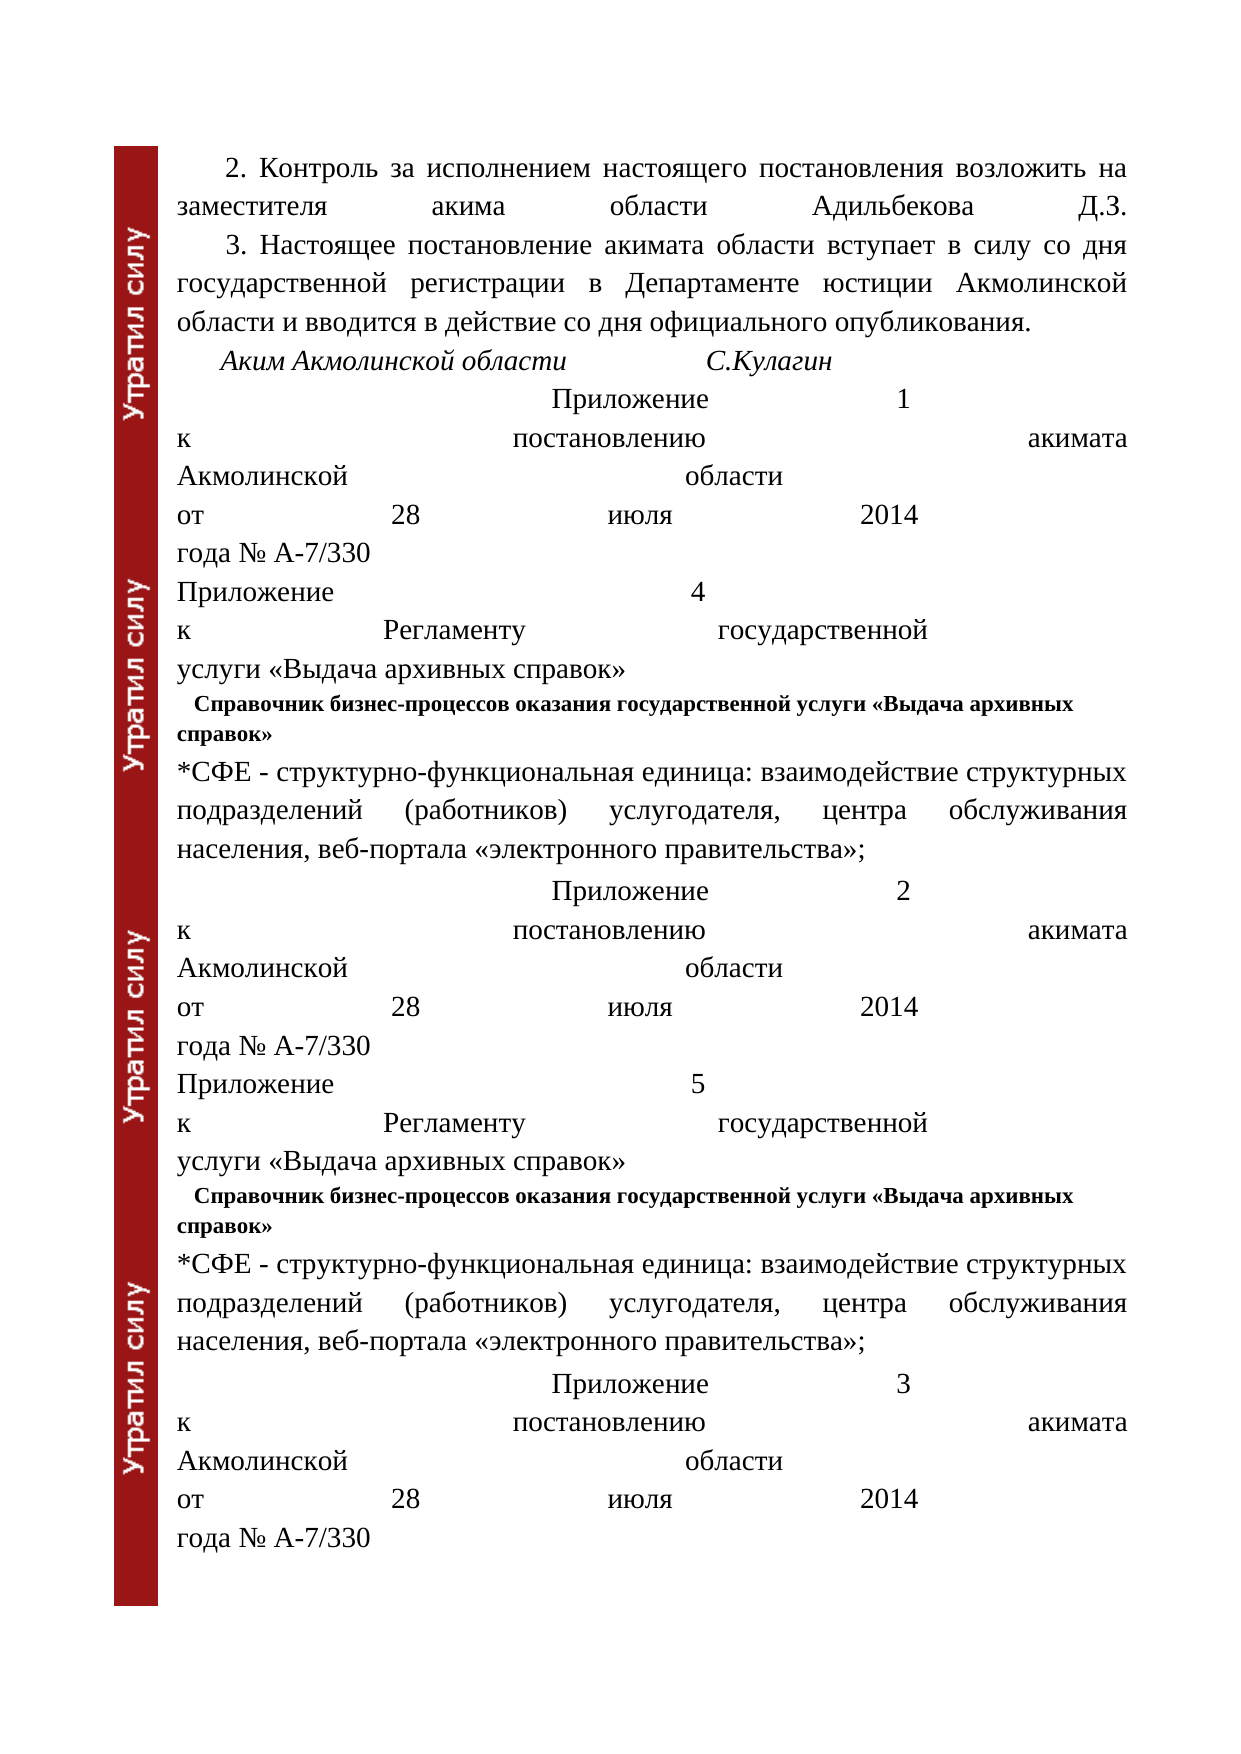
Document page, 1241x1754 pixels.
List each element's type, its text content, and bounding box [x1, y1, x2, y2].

picture [114, 376, 158, 381]
text Приложение 4 к Регламенту государственной услуги «Выдача архивных справок» [112, 574, 1128, 684]
picture [114, 1238, 158, 1246]
text Справочник бизнес-процессов оказания государственной услуги «Выдача архивных справок» [112, 689, 1128, 746]
text Приложение 1 к постановлению акимата Акмолинской области от 28 июля 2014 года № А-7/330 [112, 381, 1128, 569]
picture [114, 1357, 158, 1366]
picture [114, 1553, 158, 1606]
text Аким Акмолинской области С.Кулагин [112, 343, 1128, 376]
picture [114, 569, 158, 574]
picture [114, 684, 158, 689]
text Приложение 2 к постановлению акимата Акмолинской области от 28 июля 2014 года № А-7/330 [112, 873, 1128, 1061]
picture [114, 746, 158, 754]
text Приложение 5 к Регламенту государственной услуги «Выдача архивных справок» [112, 1066, 1128, 1177]
text Приложение 3 к постановлению акимата Акмолинской области от 28 июля 2014 года № А-7/330 [112, 1366, 1128, 1553]
text Справочник бизнес-процессов оказания государственной услуги «Выдача архивных справок» [112, 1182, 1128, 1238]
picture [114, 864, 158, 873]
picture [114, 338, 158, 343]
picture [114, 146, 158, 150]
picture [114, 1177, 158, 1182]
picture [114, 1061, 158, 1066]
